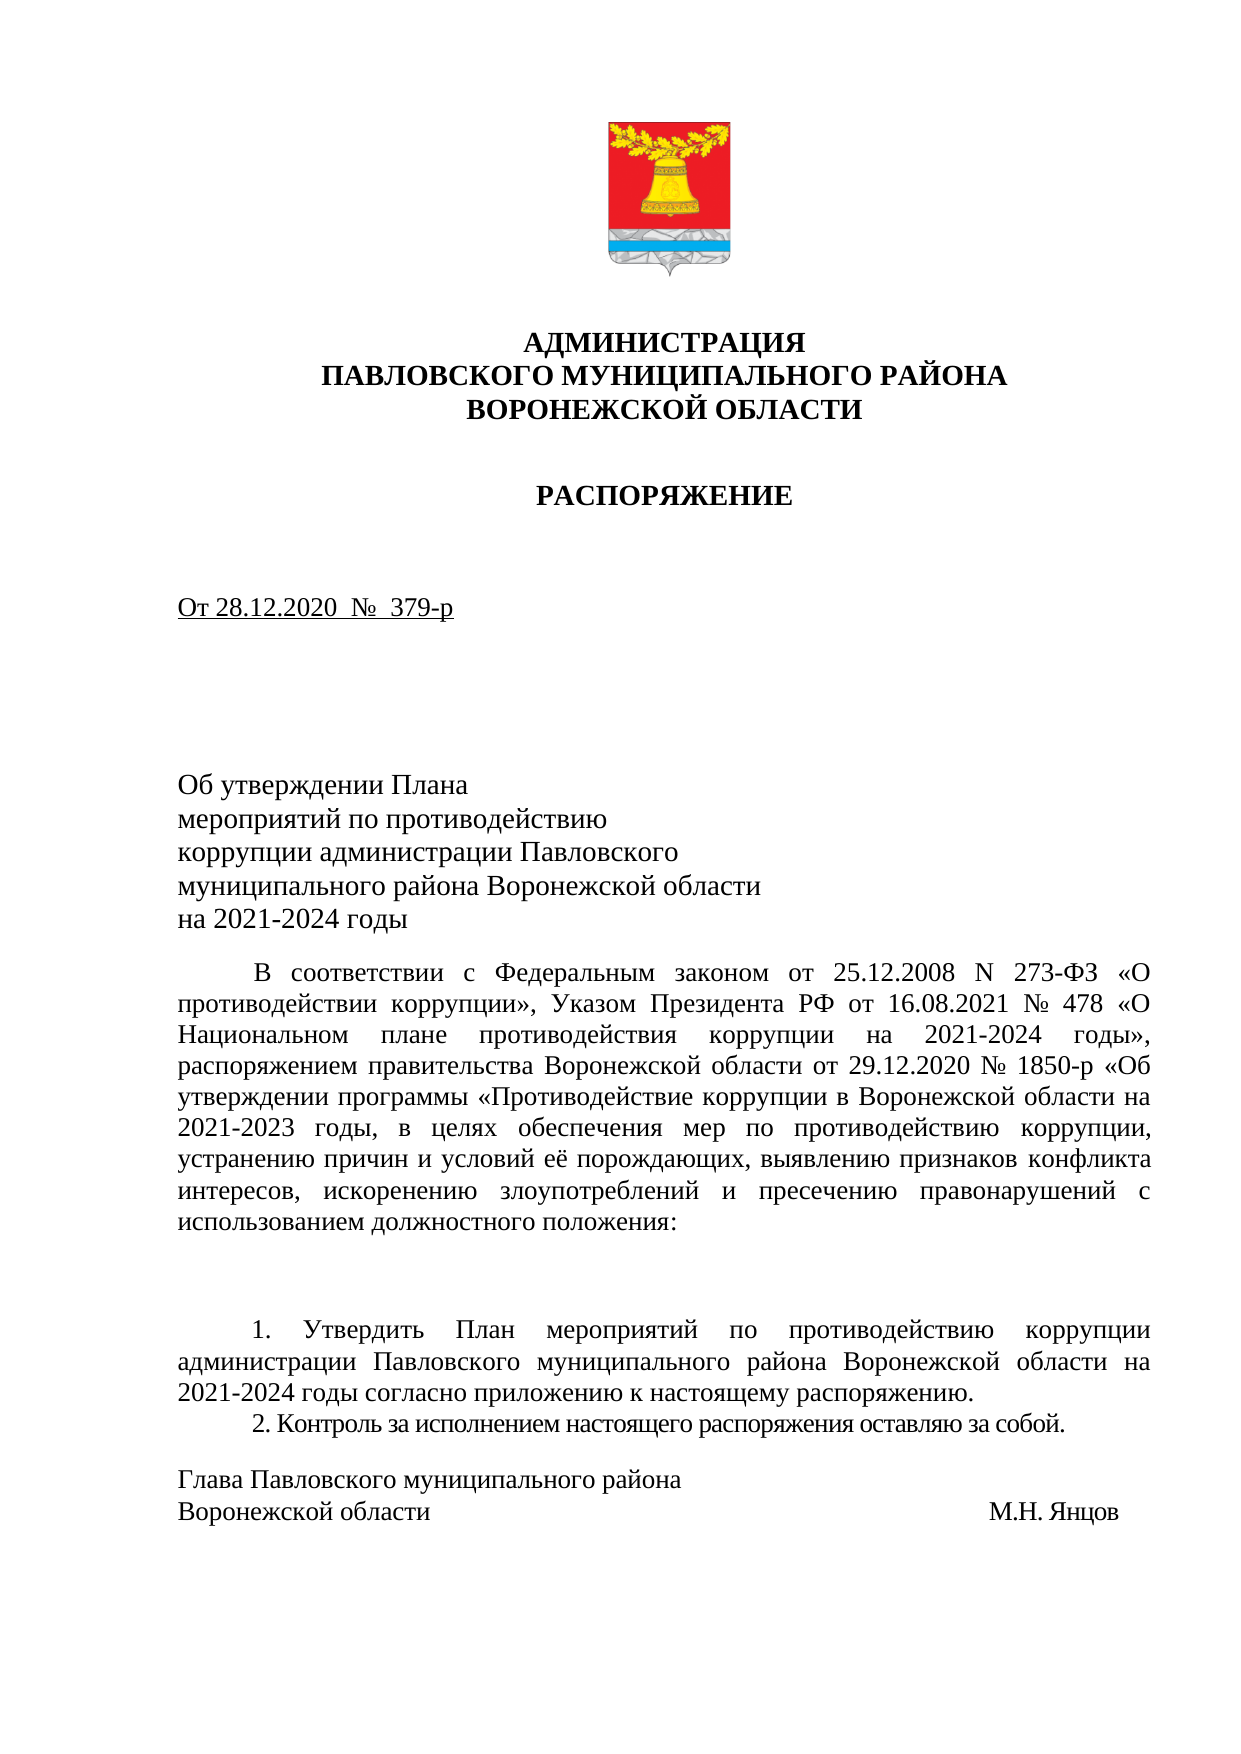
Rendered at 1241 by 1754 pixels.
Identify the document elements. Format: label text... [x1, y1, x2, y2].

text Об утверждении Плана [177, 767, 1152, 801]
text Воронежской области М.Н. Янцов [177, 1494, 1152, 1526]
text 1. Утвердить План мероприятий по противодействию коррупции администрации Павловского муниципального района Воронежской области на 2021-2024 годы согласно приложению к настоящему распоряжению. [177, 1313, 1152, 1407]
picture [608, 122, 731, 240]
text на 2021-2024 годы [177, 901, 1152, 935]
text В соответствии с Федеральным законом от 25.12.2008 N 273-ФЗ «О противодействии коррупции», Указом Президента РФ от 16.08.2021 № 478 «О Национальном плане противодействия коррупции на 2021-2024 годы», распоряжением правительства Воронежской области от 29.12.2020 № 1850-р «Об утверждении программы «Противодействие коррупции в Воронежской области на 2021-2023 годы, в целях обеспечения мер по противодействию коррупции, устранению причин и условий её порождающих, выявлению признаков конфликта интересов, искоренению злоупотреблений и пресечению правонарушений с использованием должностного положения: [177, 956, 1152, 1236]
title АДМИНИСТРАЦИЯ [177, 325, 1152, 358]
text коррупции администрации Павловского [177, 834, 1152, 868]
text От 28.12.2020 № 379-р [177, 591, 1152, 622]
text 2. Контроль за исполнением настоящего распоряжения оставляю за собой. [177, 1407, 1152, 1438]
subtitle ВОРОНЕЖСКОЙ ОБЛАСТИ [177, 392, 1152, 425]
text мероприятий по противодействию [177, 801, 1152, 834]
picture [608, 252, 731, 277]
title ПАВЛОВСКОГО МУНИЦИПАЛЬНОГО РАЙОНА [177, 358, 1152, 392]
text Глава Павловского муниципального района [177, 1463, 1152, 1494]
text РАСПОРЯЖЕНИЕ [177, 478, 1152, 512]
text муниципального района Воронежской области [177, 868, 1152, 901]
